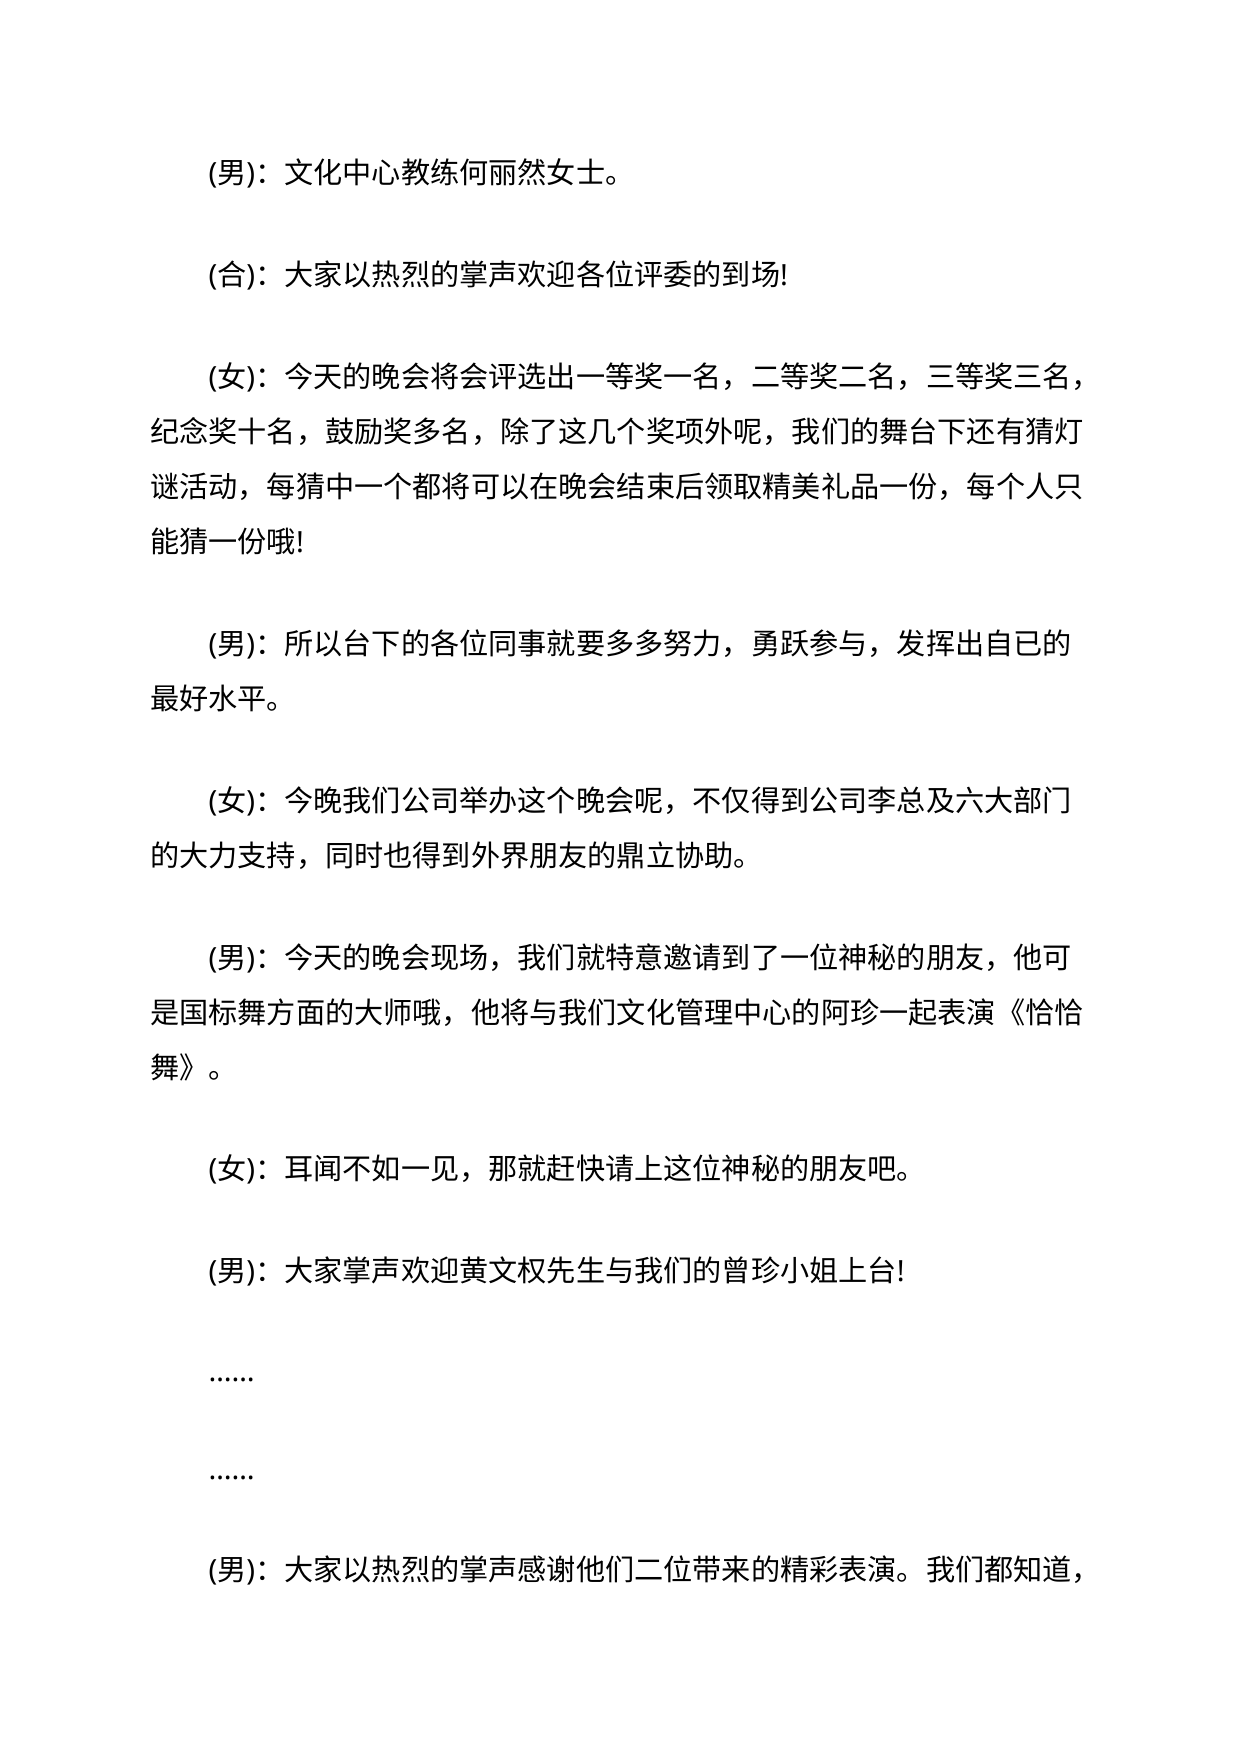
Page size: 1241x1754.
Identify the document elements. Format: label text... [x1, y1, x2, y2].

text (女)：今晚我们公司举办这个晚会呢，不仅得到公司李总及六大部门的大力支持，同时也得到外界朋友的鼎立协助。 [150, 777, 1090, 875]
text (男)：文化中心教练何丽然女士。 [150, 150, 1090, 192]
text …… [150, 1448, 1090, 1488]
text (女)：今天的晚会将会评选出一等奖一名，二等奖二名，三等奖三名，纪念奖十名，鼓励奖多名，除了这几个奖项外呢，我们的舞台下还有猜灯谜活动，每猜中一个都将可以在晚会结束后领取精美礼品一份，每个人只能猜一份哦! [150, 354, 1090, 561]
text (男)：所以台下的各位同事就要多多努力，勇跃参与，发挥出自已的最好水平。 [150, 621, 1090, 718]
text (女)：耳闻不如一见，那就赶快请上这位神秘的朋友吧。 [150, 1146, 1090, 1188]
text (男)：今天的晚会现场，我们就特意邀请到了一位神秘的朋友，他可是国标舞方面的大师哦，他将与我们文化管理中心的阿珍一起表演《恰恰舞》。 [150, 934, 1090, 1086]
text (合)：大家以热烈的掌声欢迎各位评委的到场! [150, 252, 1090, 294]
text (男)：大家掌声欢迎黄文权先生与我们的曾珍小姐上台! [150, 1248, 1090, 1290]
text …… [150, 1350, 1090, 1389]
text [150, 1547, 1090, 1589]
